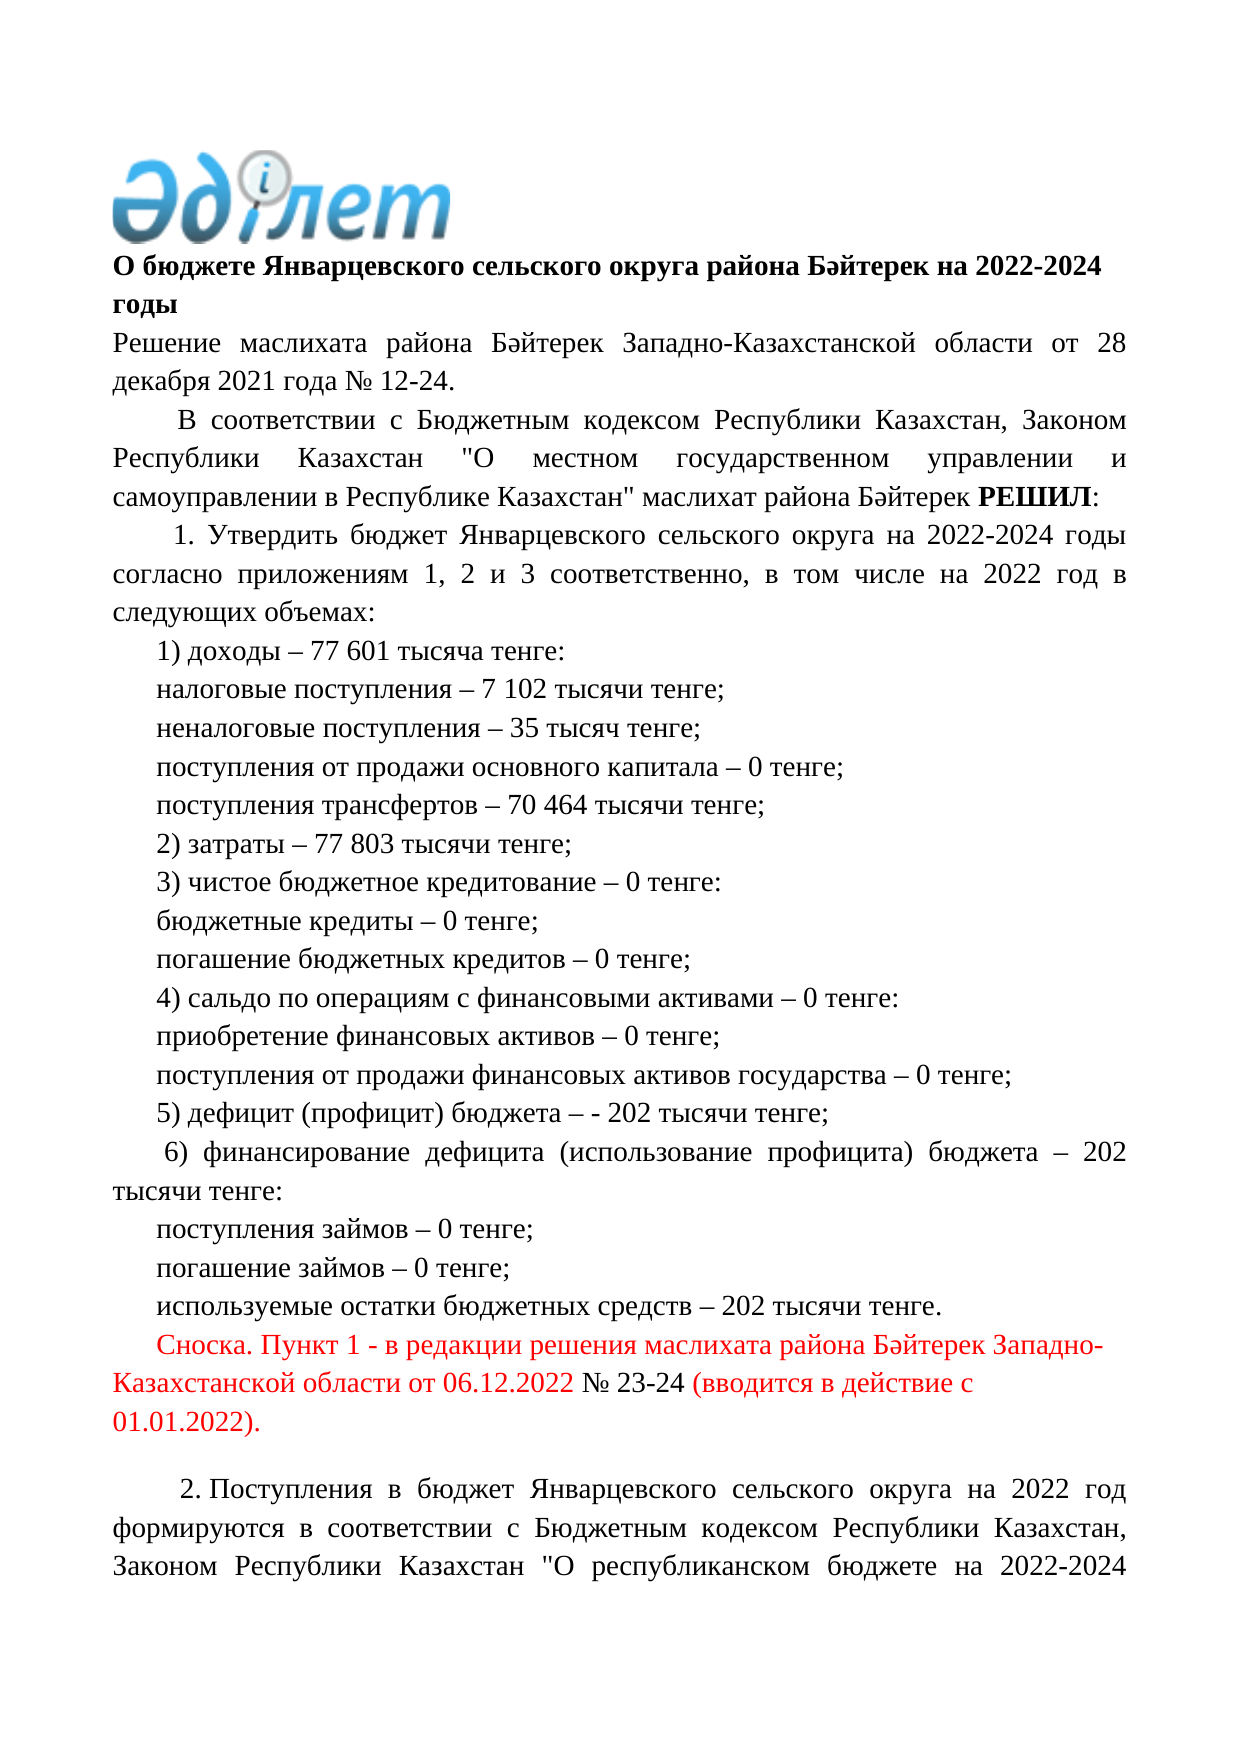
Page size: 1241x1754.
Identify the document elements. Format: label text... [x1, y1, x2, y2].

text погашение займов – 0 тенге; [112, 1250, 1128, 1283]
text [112, 1471, 1128, 1582]
text бюджетные кредиты – 0 тенге; [112, 903, 1128, 936]
text 4) сальдо по операциям с финансовыми активами – 0 тенге: [112, 980, 1128, 1013]
text 1) доходы – 77 601 тысяча тенге: [112, 633, 1128, 667]
text используемые остатки бюджетных средств – 202 тысячи тенге. [112, 1288, 1128, 1322]
picture [112, 150, 451, 244]
text поступления от продажи финансовых активов государства – 0 тенге; [112, 1057, 1128, 1091]
text поступления от продажи основного капитала – 0 тенге; [112, 749, 1128, 782]
text неналоговые поступления – 35 тысяч тенге; [112, 710, 1128, 744]
text 3) чистое бюджетное кредитование – 0 тенге: [112, 864, 1128, 898]
text 1. Утвердить бюджет Январцевского сельского округа на 2022-2024 годы согласно приложениям 1, 2 и 3 соответственно, в том числе на 2022 год в следующих объемах: [112, 517, 1128, 628]
text поступления займов – 0 тенге; [112, 1211, 1128, 1245]
text Решение маслихата района Бәйтерек Западно-Казахстанской области от 28 декабря 2021 года № 12-24. [112, 325, 1128, 397]
text налоговые поступления – 7 102 тысячи тенге; [112, 672, 1128, 705]
text приобретение финансовых активов – 0 тенге; [112, 1018, 1128, 1052]
text 5) дефицит (профицит) бюджета – - 202 тысячи тенге; [112, 1096, 1128, 1129]
text О бюджете Январцевского сельского округа района Бәйтерек на 2022-2024 годы [112, 248, 1128, 320]
text погашение бюджетных кредитов – 0 тенге; [112, 941, 1128, 975]
text 2) затраты – 77 803 тысячи тенге; [112, 826, 1128, 859]
text 6) финансирование дефицита (использование профицита) бюджета – 202 тысячи тенге: [112, 1134, 1128, 1206]
text Сноска. Пункт 1 - в редакции решения маслихата района Бәйтерек Западно-Казахстанской области от 06.12.2022 № 23-24 (вводится в действие с 01.01.2022). [112, 1327, 1128, 1468]
text поступления трансфертов – 70 464 тысячи тенге; [112, 787, 1128, 821]
text В соответствии с Бюджетным кодексом Республики Казахстан, Законом Республики Казахстан "О местном государственном управлении и самоуправлении в Республике Казахстан" маслихат района Бәйтерек РЕШИЛ: [112, 402, 1128, 512]
